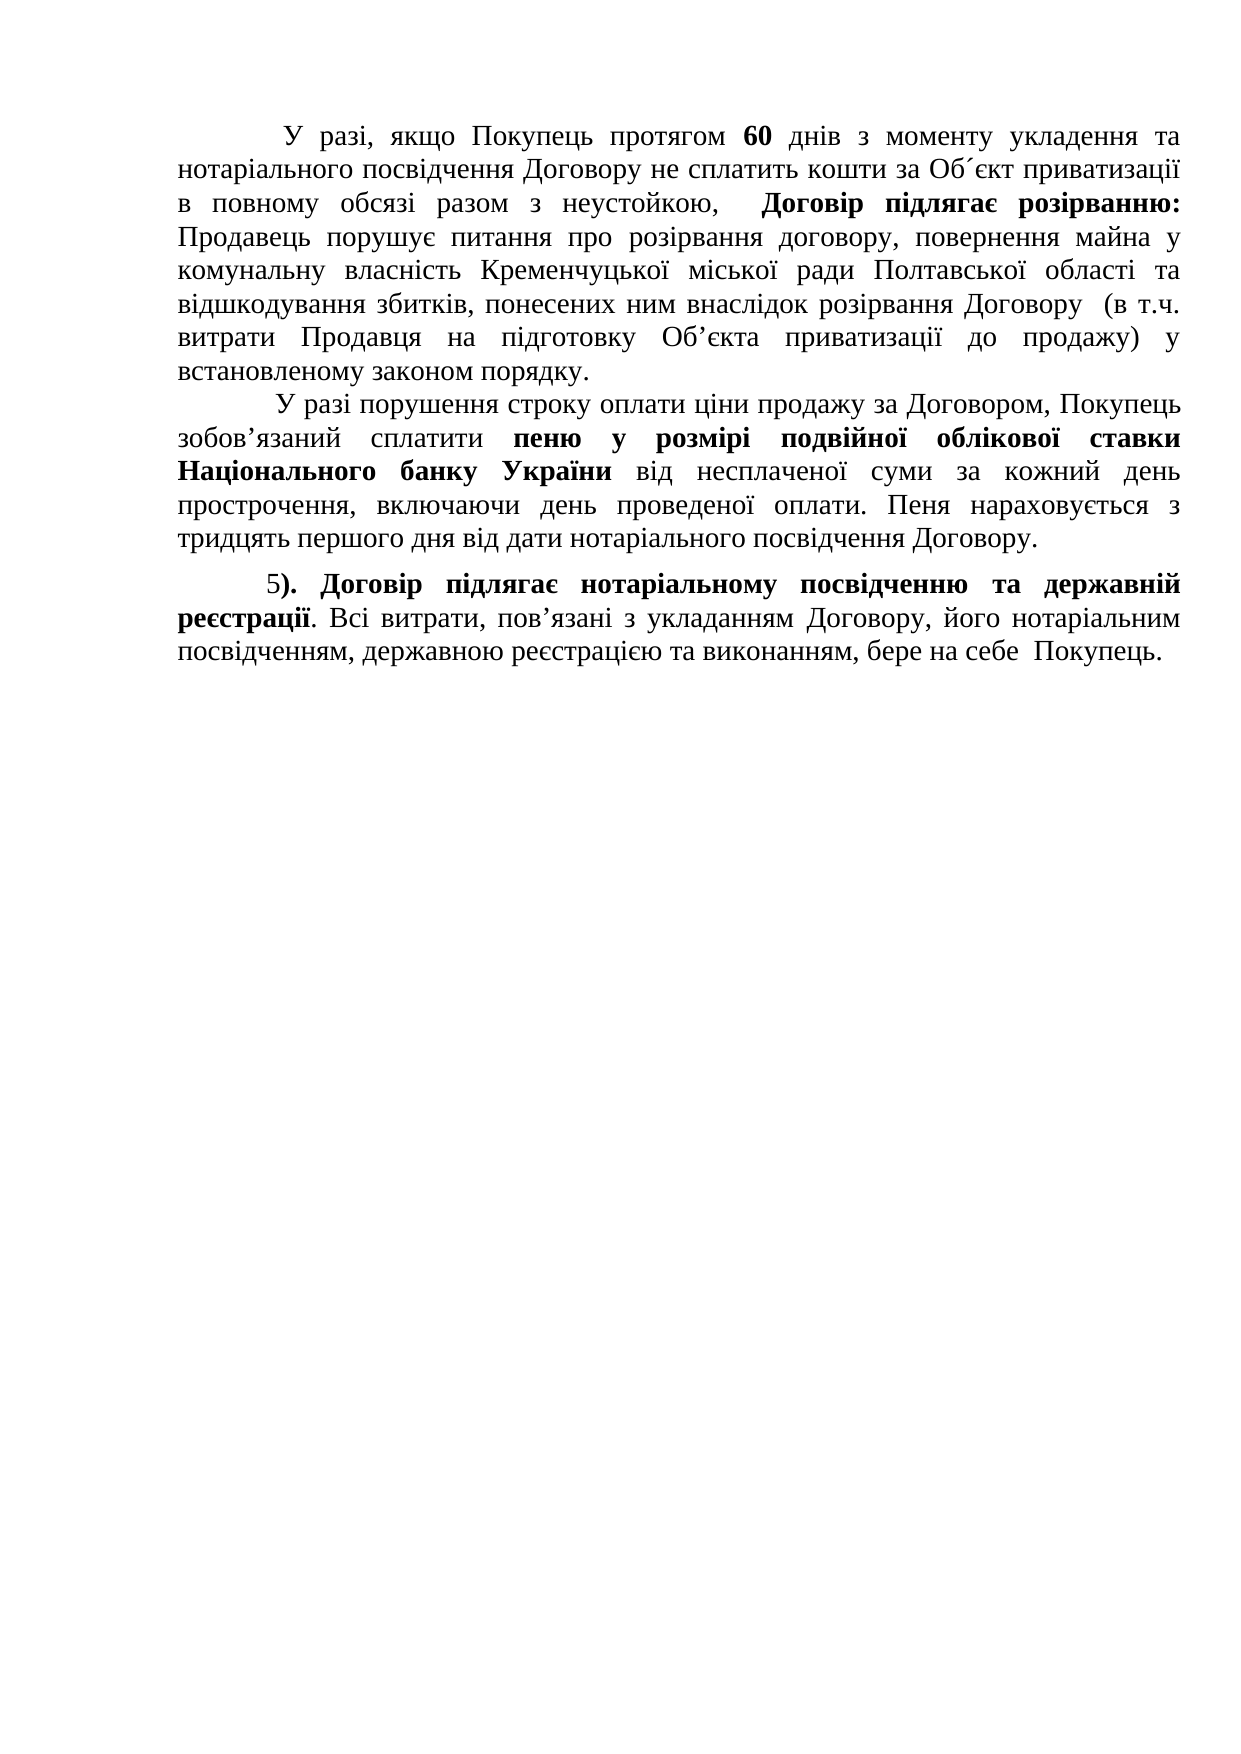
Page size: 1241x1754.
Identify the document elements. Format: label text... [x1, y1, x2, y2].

text У разі порушення строку оплати ціни продажу за Договором, Покупець зобов’язаний сплатити пеню у розмірі подвійної облікової ставки Національного банку України від несплаченої суми за кожний день прострочення, включаючи день проведеної оплати. Пеня нараховується з тридцять першого дня від дати нотаріального посвідчення Договору. [177, 386, 1181, 554]
text У разі, якщо Покупець протягом 60 днів з моменту укладення та нотаріального посвідчення Договору не сплатить кошти за Об´єкт приватизації в повному обсязі разом з неустойкою, Договір підлягає розірванню: Продавець порушує питання про розірвання договору, повернення майна у комунальну власність Кременчуцької міської ради Полтавської області та відшкодування збитків, понесених ним внаслідок розірвання Договору (в т.ч. витрати Продавця на підготовку Об’єкта приватизації до продажу) у встановленому законом порядку. [177, 118, 1181, 386]
text 5). Договір підлягає нотаріальному посвідченню та державній реєстрації. Всі витрати, пов’язані з укладанням Договору, його нотаріальним посвідченням, державною реєстрацією та виконанням, бере на себе Покупець. [177, 566, 1181, 667]
